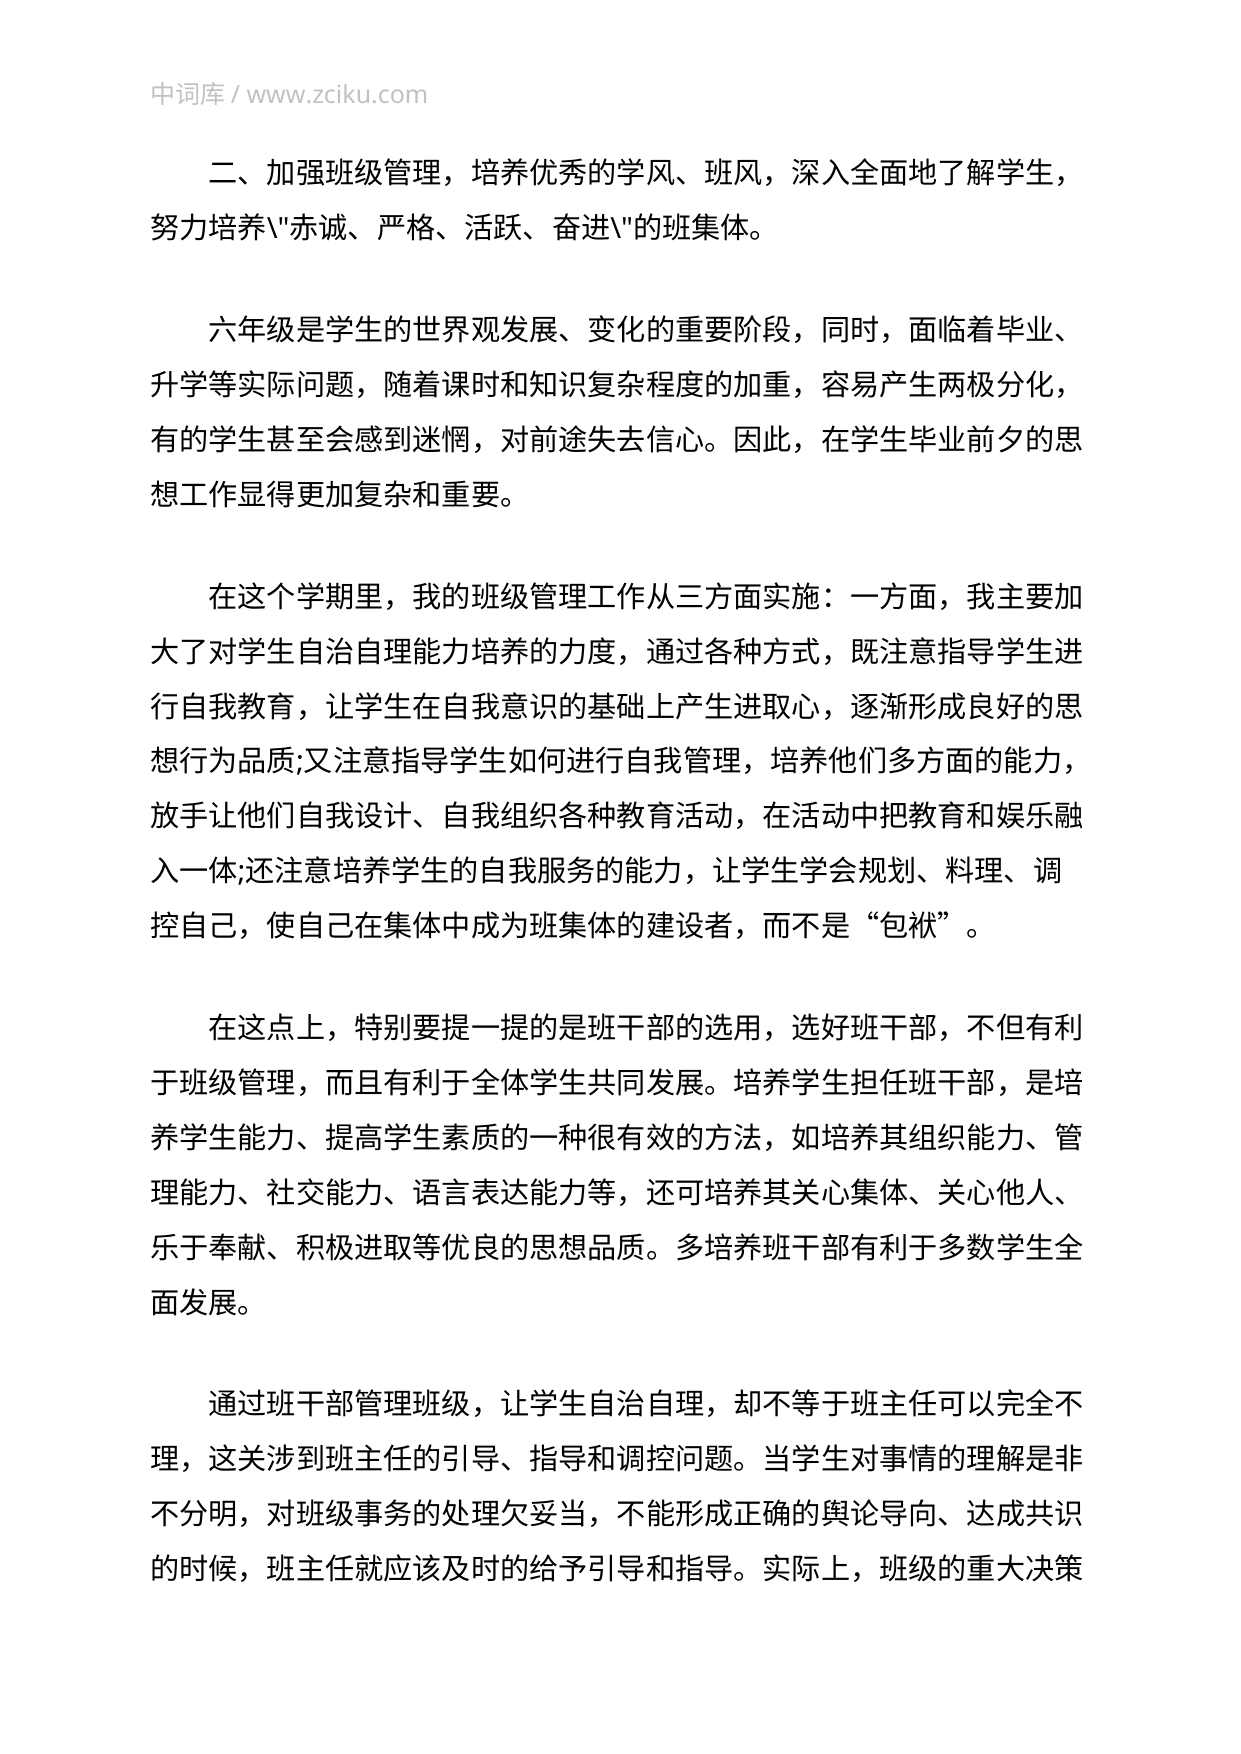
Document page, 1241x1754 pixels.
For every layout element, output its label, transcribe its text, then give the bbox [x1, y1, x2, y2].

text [150, 1381, 1090, 1588]
text 六年级是学生的世界观发展、变化的重要阶段，同时，面临着毕业、升学等实际问题，随着课时和知识复杂程度的加重，容易产生两极分化，有的学生甚至会感到迷惘，对前途失去信心。因此，在学生毕业前夕的思想工作显得更加复杂和重要。 [150, 307, 1090, 514]
text 二、加强班级管理，培养优秀的学风、班风，深入全面地了解学生，努力培养\"赤诚、严格、活跃、奋进\"的班集体。 [150, 150, 1090, 247]
text 在这点上，特别要提一提的是班干部的选用，选好班干部，不但有利于班级管理，而且有利于全体学生共同发展。培养学生担任班干部，是培养学生能力、提高学生素质的一种很有效的方法，如培养其组织能力、管理能力、社交能力、语言表达能力等，还可培养其关心集体、关心他人、乐于奉献、积极进取等优良的思想品质。多培养班干部有利于多数学生全面发展。 [150, 1005, 1090, 1321]
text 在这个学期里，我的班级管理工作从三方面实施：一方面，我主要加大了对学生自治自理能力培养的力度，通过各种方式，既注意指导学生进行自我教育，让学生在自我意识的基础上产生进取心，逐渐形成良好的思想行为品质;又注意指导学生如何进行自我管理，培养他们多方面的能力，放手让他们自我设计、自我组织各种教育活动，在活动中把教育和娱乐融入一体;还注意培养学生的自我服务的能力，让学生学会规划、料理、调控自己，使自己在集体中成为班集体的建设者，而不是“包袱”。 [150, 573, 1090, 945]
